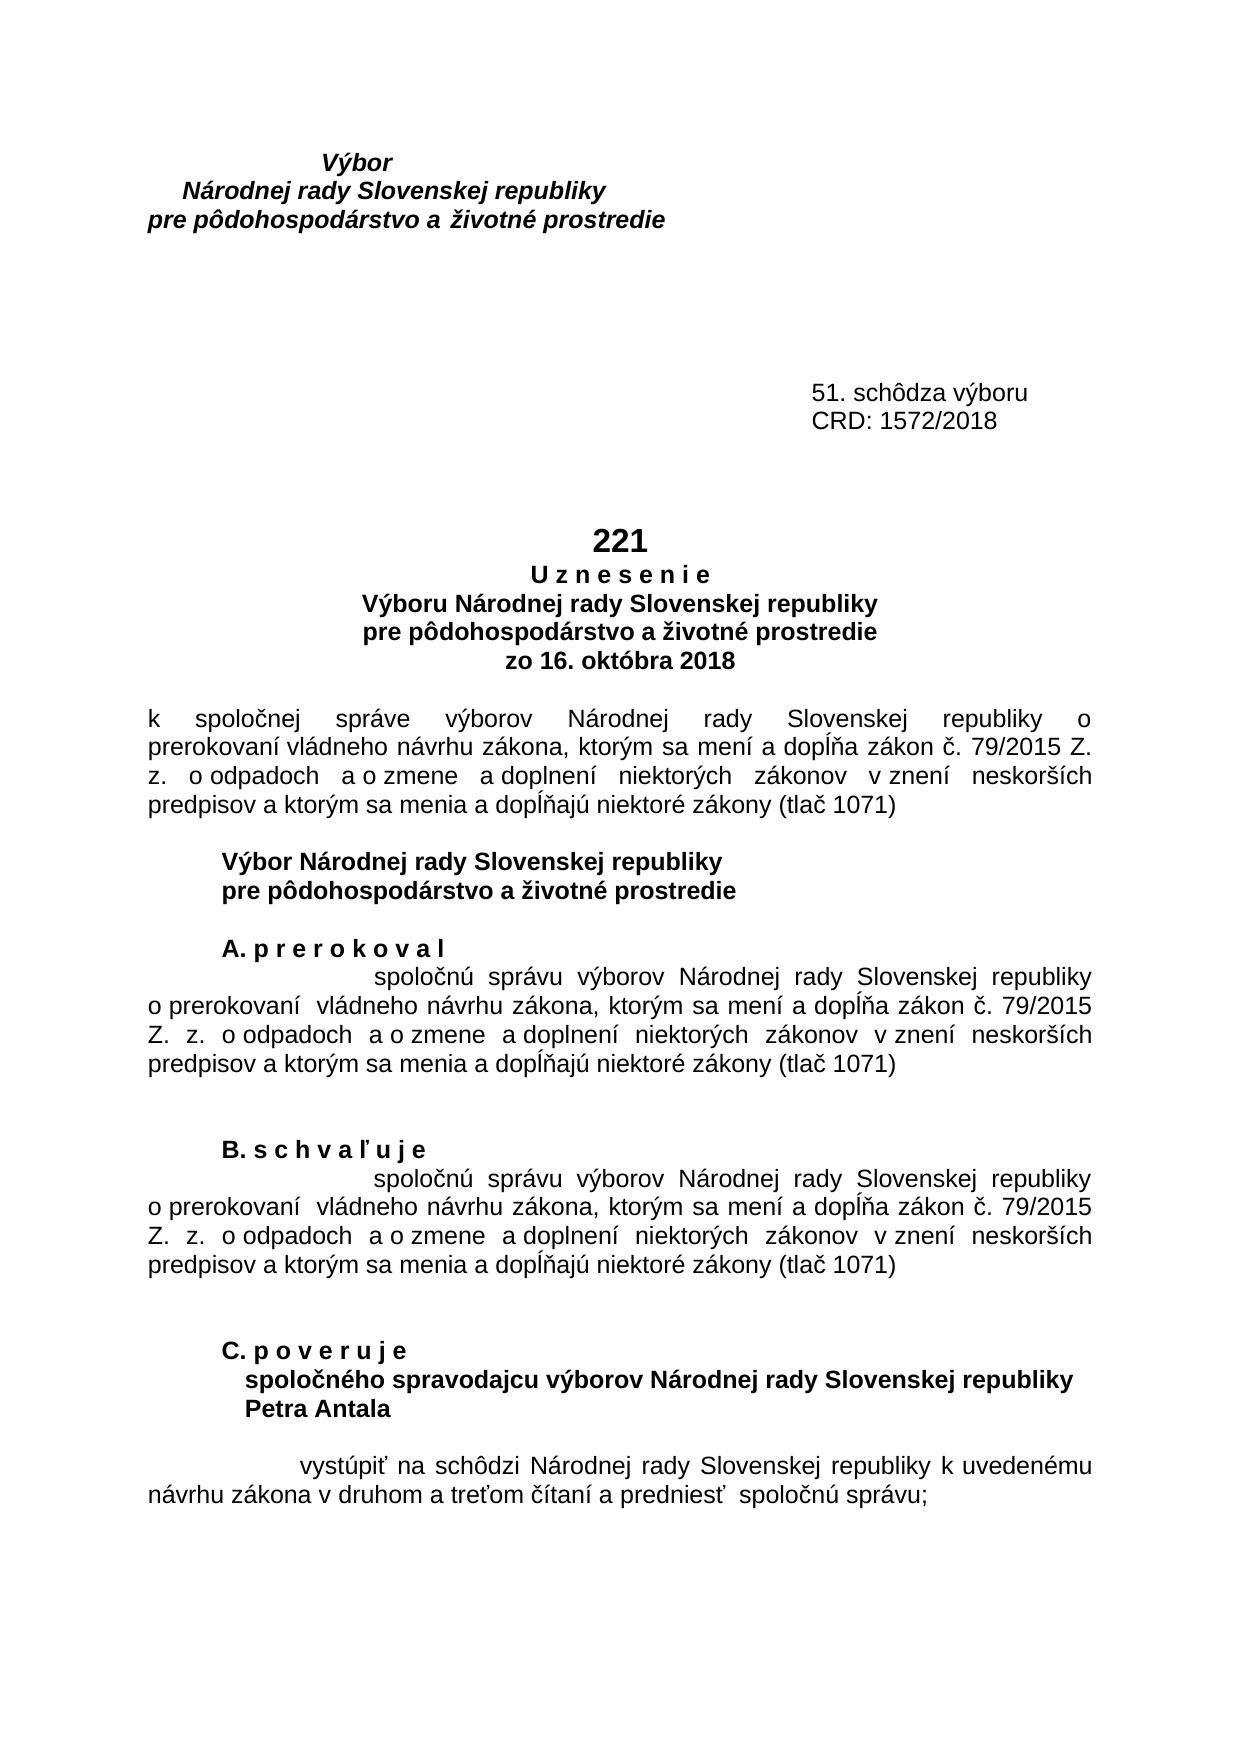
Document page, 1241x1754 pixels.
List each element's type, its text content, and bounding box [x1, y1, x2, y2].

text 221 [148, 521, 1093, 560]
text k spoločnej správe výborov Národnej rady Slovenskej republiky o prerokovaní vládneho návrhu zákona, ktorým sa mení a dopĺňa zákon č. 79/2015 Z. z. o odpadoch a o zmene a doplnení niektorých zákonov v znení neskorších predpisov a ktorým sa menia a dopĺňajú niektoré zákony (tlač 1071) [148, 703, 1093, 818]
text Výbor [148, 148, 1093, 176]
text pre pôdohospodárstvo a životné prostredie [148, 876, 1093, 905]
text C. p o v e r u j e [148, 1336, 1093, 1365]
text Výboru Národnej rady Slovenskej republiky [148, 588, 1093, 617]
text Výbor Národnej rady Slovenskej republiky [148, 847, 1093, 876]
text spoločnú správu výborov Národnej rady Slovenskej republiky o prerokovaní vládneho návrhu zákona, ktorým sa mení a dopĺňa zákon č. 79/2015 Z. z. o odpadoch a o zmene a doplnení niektorých zákonov v znení neskorších predpisov a ktorým sa menia a dopĺňajú niektoré zákony (tlač 1071) [148, 1163, 1093, 1278]
text Petra Antala [148, 1393, 1093, 1422]
text U z n e s e n i e [148, 560, 1093, 588]
text spoločného spravodajcu výborov Národnej rady Slovenskej republiky [148, 1365, 1093, 1393]
text zo 16. októbra 2018 [148, 646, 1093, 675]
text A. p r e r o k o v a l [148, 933, 1093, 962]
text 51. schôdza výboru [148, 378, 1093, 406]
text spoločnú správu výborov Národnej rady Slovenskej republiky o prerokovaní vládneho návrhu zákona, ktorým sa mení a dopĺňa zákon č. 79/2015 Z. z. o odpadoch a o zmene a doplnení niektorých zákonov v znení neskorších predpisov a ktorým sa menia a dopĺňajú niektoré zákony (tlač 1071) [148, 962, 1093, 1077]
text CRD: 1572/2018 [148, 406, 1093, 435]
text Národnej rady Slovenskej republiky [148, 176, 1093, 205]
text vystúpiť na schôdzi Národnej rady Slovenskej republiky k uvedenému návrhu zákona v druhom a treťom čítaní a predniesť spoločnú správu; [148, 1451, 1093, 1508]
text pre pôdohospodárstvo a životné prostredie [148, 617, 1093, 646]
text pre pôdohospodárstvo a životné prostredie [148, 205, 1093, 234]
text B. s c h v a ľ u j e [148, 1135, 1093, 1163]
